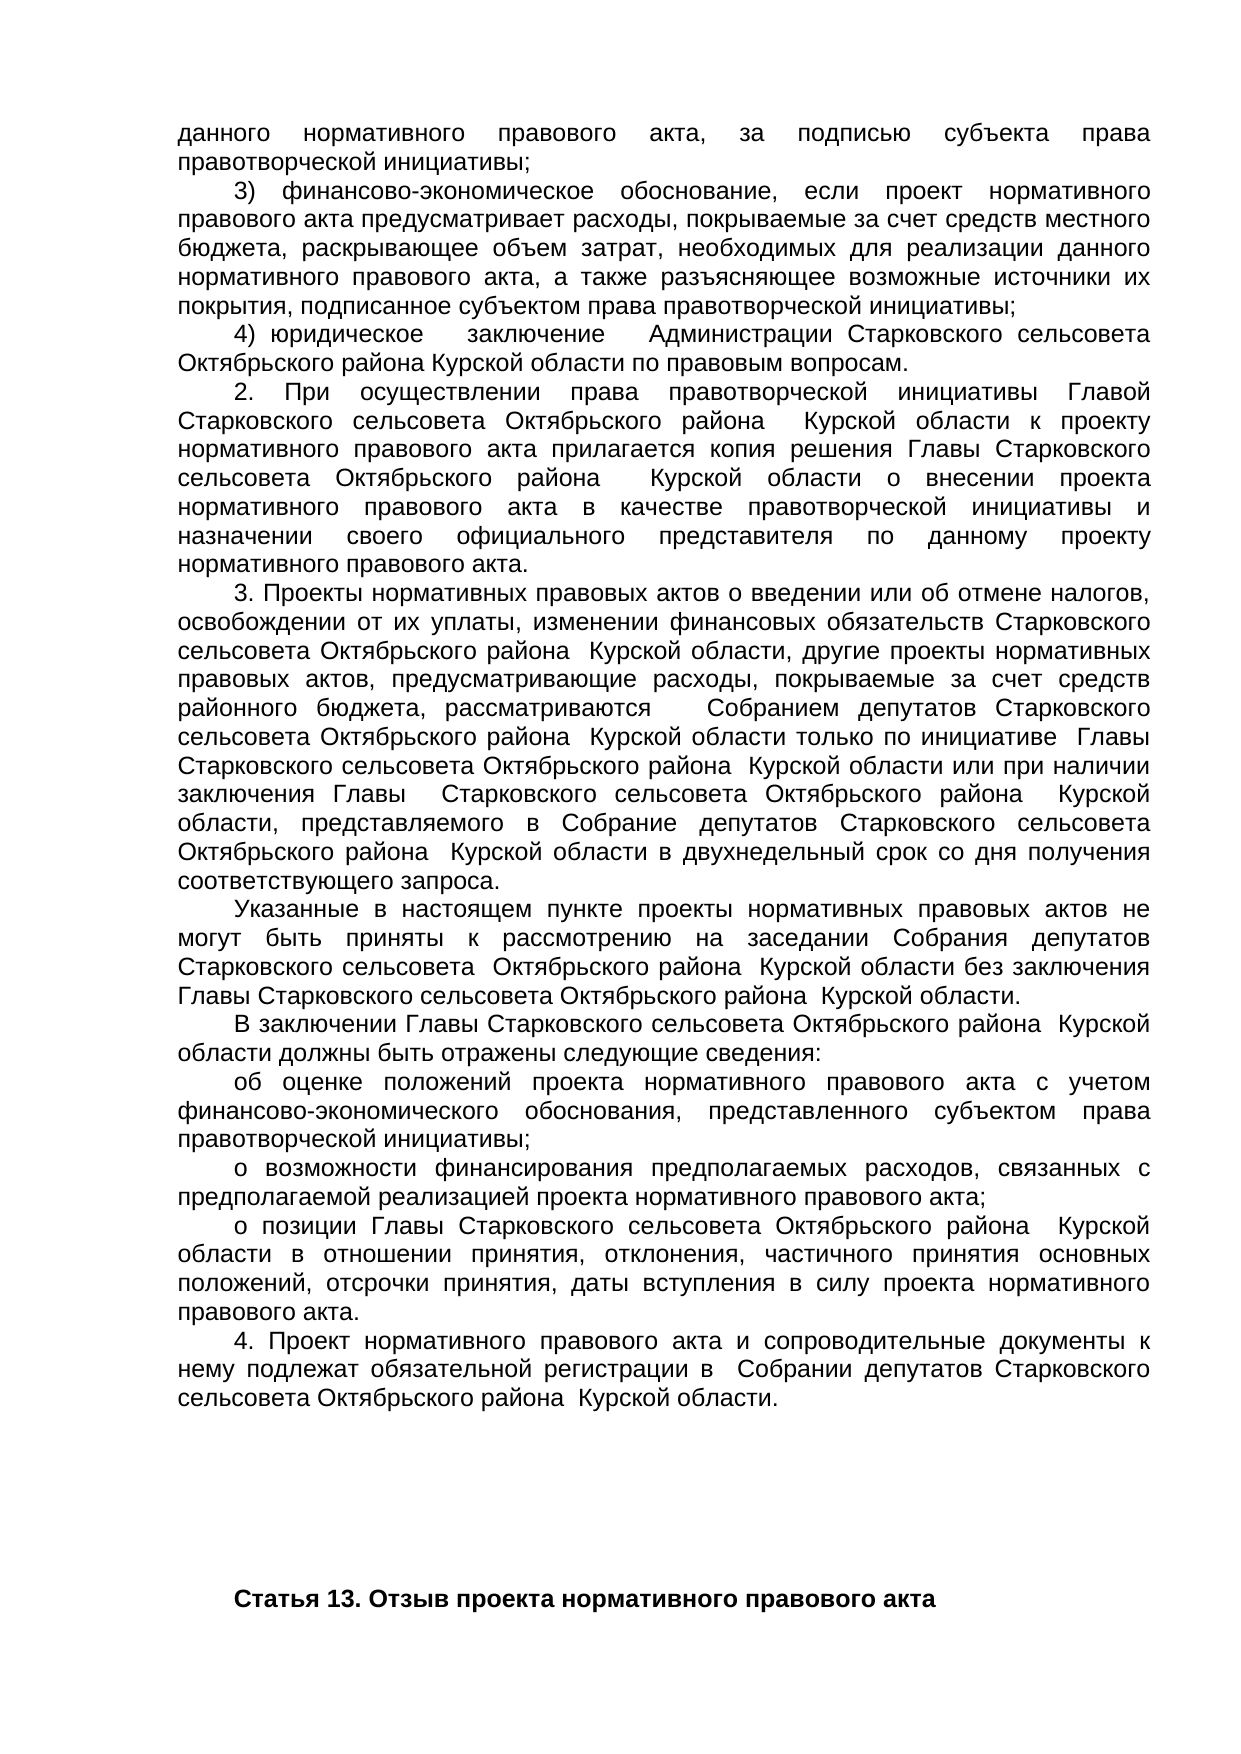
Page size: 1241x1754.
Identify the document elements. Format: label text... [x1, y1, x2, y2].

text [177, 118, 1152, 176]
text В заключении Главы Старковского сельсовета Октябрьского района Курской области должны быть отражены следующие сведения: [177, 1009, 1152, 1067]
text о возможности финансирования предполагаемых расходов, связанных с предполагаемой реализацией проекта нормативного правового акта; [177, 1153, 1152, 1211]
text Статья 13. Отзыв проекта нормативного правового акта [177, 1584, 1152, 1613]
text об оценке положений проекта нормативного правового акта с учетом финансово-экономического обоснования, представленного субъектом права правотворческой инициативы; [177, 1067, 1152, 1153]
text 4) юридическое заключение Администрации Старковского сельсовета Октябрьского района Курской области по правовым вопросам. [177, 319, 1152, 377]
text Указанные в настоящем пункте проекты нормативных правовых актов не могут быть приняты к рассмотрению на заседании Собрания депутатов Старковского сельсовета Октябрьского района Курской области без заключения Главы Старковского сельсовета Октябрьского района Курской области. [177, 894, 1152, 1009]
text 4. Проект нормативного правового акта и сопроводительные документы к нему подлежат обязательной регистрации в Собрании депутатов Старковского сельсовета Октябрьского района Курской области. [177, 1326, 1152, 1412]
text о позиции Главы Старковского сельсовета Октябрьского района Курской области в отношении принятия, отклонения, частичного принятия основных положений, отсрочки принятия, даты вступления в силу проекта нормативного правового акта. [177, 1211, 1152, 1326]
text 3) финансово-экономическое обоснование, если проект нормативного правового акта предусматривает расходы, покрываемые за счет средств местного бюджета, раскрывающее объем затрат, необходимых для реализации данного нормативного правового акта, а также разъясняющее возможные источники их покрытия, подписанное субъектом права правотворческой инициативы; [177, 176, 1152, 319]
text 2. При осуществлении права правотворческой инициативы Главой Старковского сельсовета Октябрьского района Курской области к проекту нормативного правового акта прилагается копия решения Главы Старковского сельсовета Октябрьского района Курской области о внесении проекта нормативного правового акта в качестве правотворческой инициативы и назначении своего официального представителя по данному проекту нормативного правового акта. [177, 377, 1152, 578]
text 3. Проекты нормативных правовых актов о введении или об отмене налогов, освобождении от их уплаты, изменении финансовых обязательств Старковского сельсовета Октябрьского района Курской области, другие проекты нормативных правовых актов, предусматривающие расходы, покрываемые за счет средств районного бюджета, рассматриваются Собранием депутатов Старковского сельсовета Октябрьского района Курской области только по инициативе Главы Старковского сельсовета Октябрьского района Курской области или при наличии заключения Главы Старковского сельсовета Октябрьского района Курской области, представляемого в Собрание депутатов Старковского сельсовета Октябрьского района Курской области в двухнедельный срок со дня получения соответствующего запроса. [177, 578, 1152, 894]
